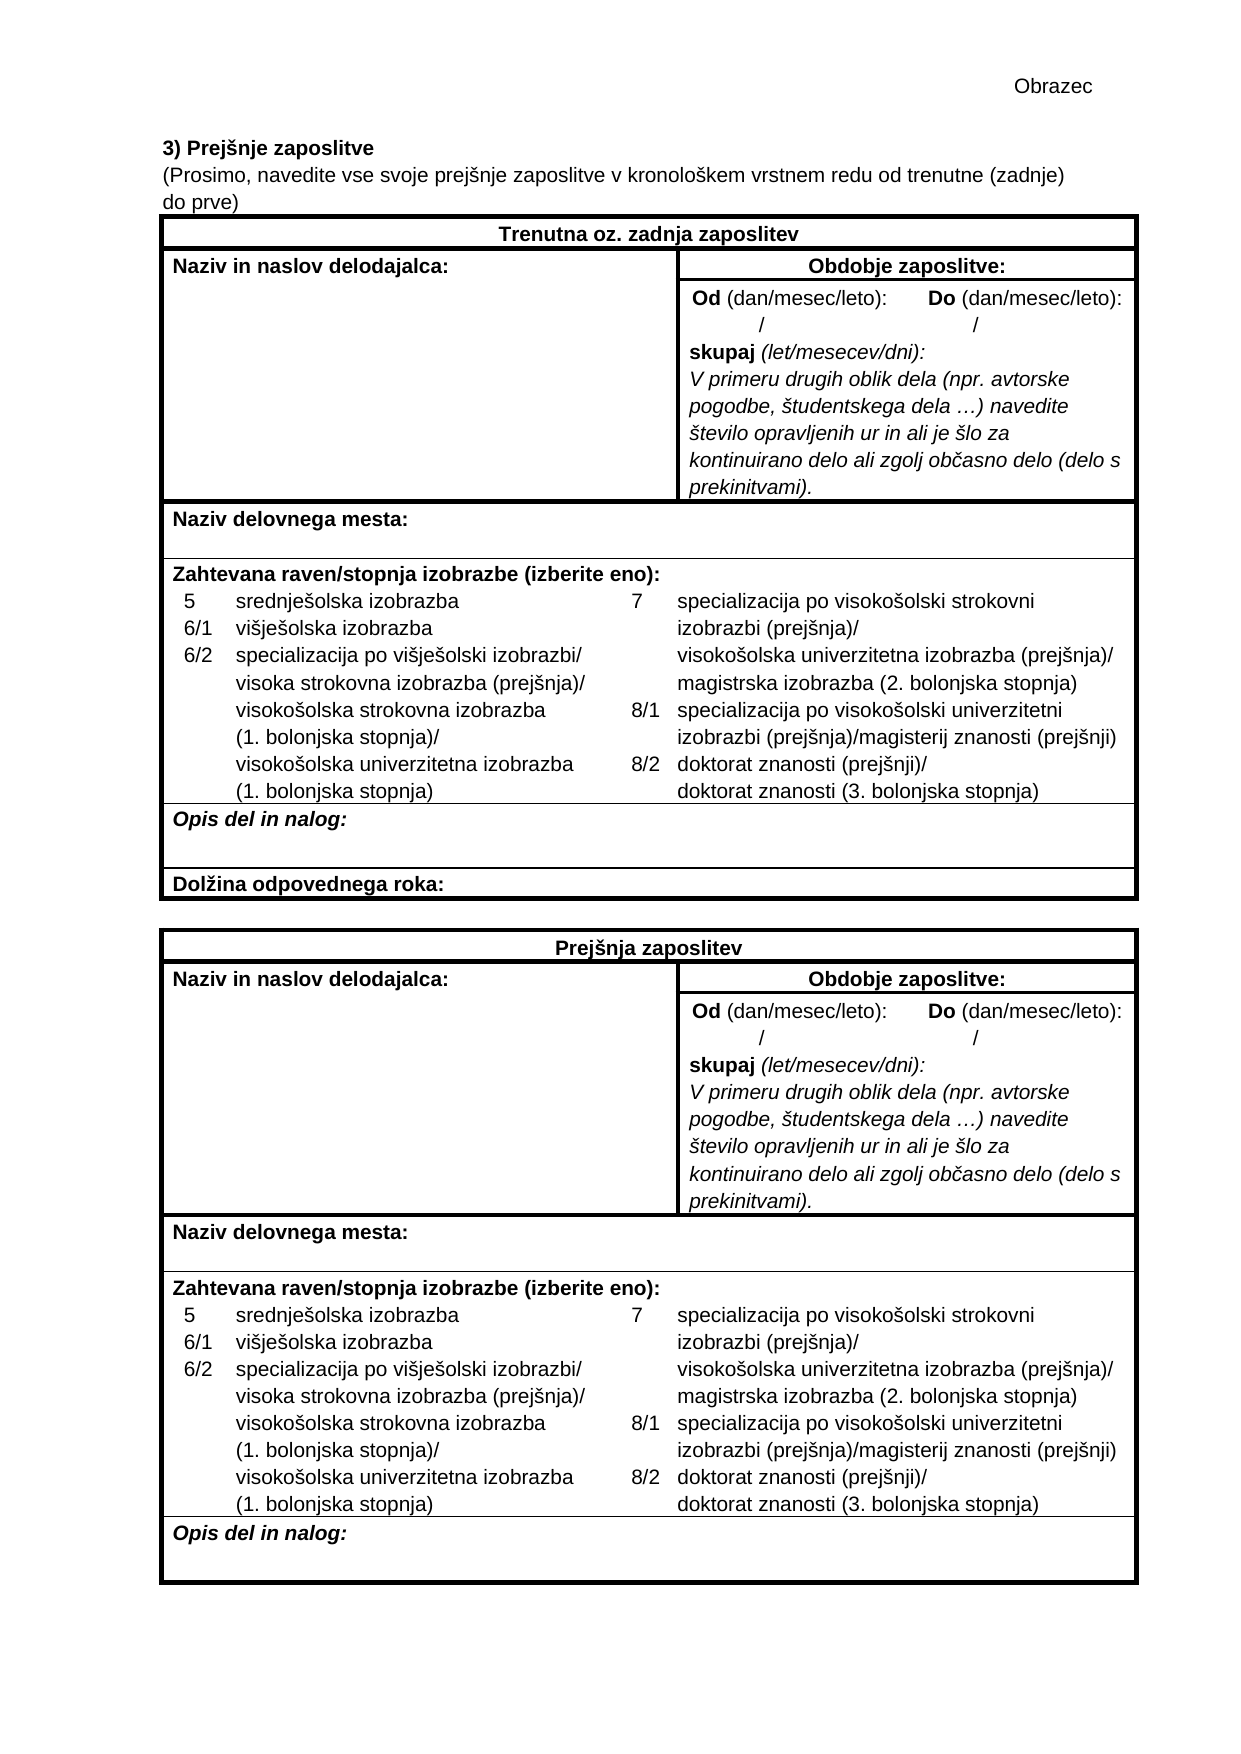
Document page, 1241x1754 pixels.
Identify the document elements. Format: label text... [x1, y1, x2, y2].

table_cell Opis del in nalog: [164, 1517, 1134, 1580]
table_cell Zahtevana raven/stopnja izobrazbe (izberite eno): [164, 1272, 1134, 1516]
table_cell Obdobje zaposlitve: [680, 964, 1134, 991]
table_cell Od (dan/mesec/leto): Do (dan/mesec/leto): / / skupaj (let/mesecev/dni): V primeru drugih oblik dela (npr. avtorske pogodbe, študentskega dela …) navedite število opravljenih ur in ali je šlo za kontinuirano delo ali zgolj občasno delo (delo s prekinitvami). [680, 994, 1134, 1212]
table_cell Od (dan/mesec/leto): Do (dan/mesec/leto): / / skupaj (let/mesecev/dni): V primeru drugih oblik dela (npr. avtorske pogodbe, študentskega dela …) navedite število opravljenih ur in ali je šlo za kontinuirano delo ali zgolj občasno delo (delo s prekinitvami). [680, 281, 1134, 499]
table_cell Naziv in naslov delodajalca: [164, 964, 676, 1212]
table_cell Naziv delovnega mesta: [164, 1217, 1134, 1271]
table_header Prejšnja zaposlitev [164, 932, 1134, 959]
table_cell Naziv delovnega mesta: [164, 504, 1134, 558]
table_cell Dolžina odpovednega roka: [164, 869, 1134, 896]
table_cell Naziv in naslov delodajalca: [164, 251, 676, 499]
table_cell Obdobje zaposlitve: [680, 251, 1134, 278]
text (Prosimo, navedite vse svoje prejšnje zaposlitve v kronološkem vrstnem redu od trenutne (zadnje) do prve) [162, 160, 1093, 214]
text 3) Prejšnje zaposlitve [162, 133, 1093, 160]
table_header Trenutna oz. zadnja zaposlitev [164, 219, 1134, 246]
table_cell Opis del in nalog: [164, 804, 1134, 867]
table_cell Zahtevana raven/stopnja izobrazbe (izberite eno): [164, 559, 1134, 803]
